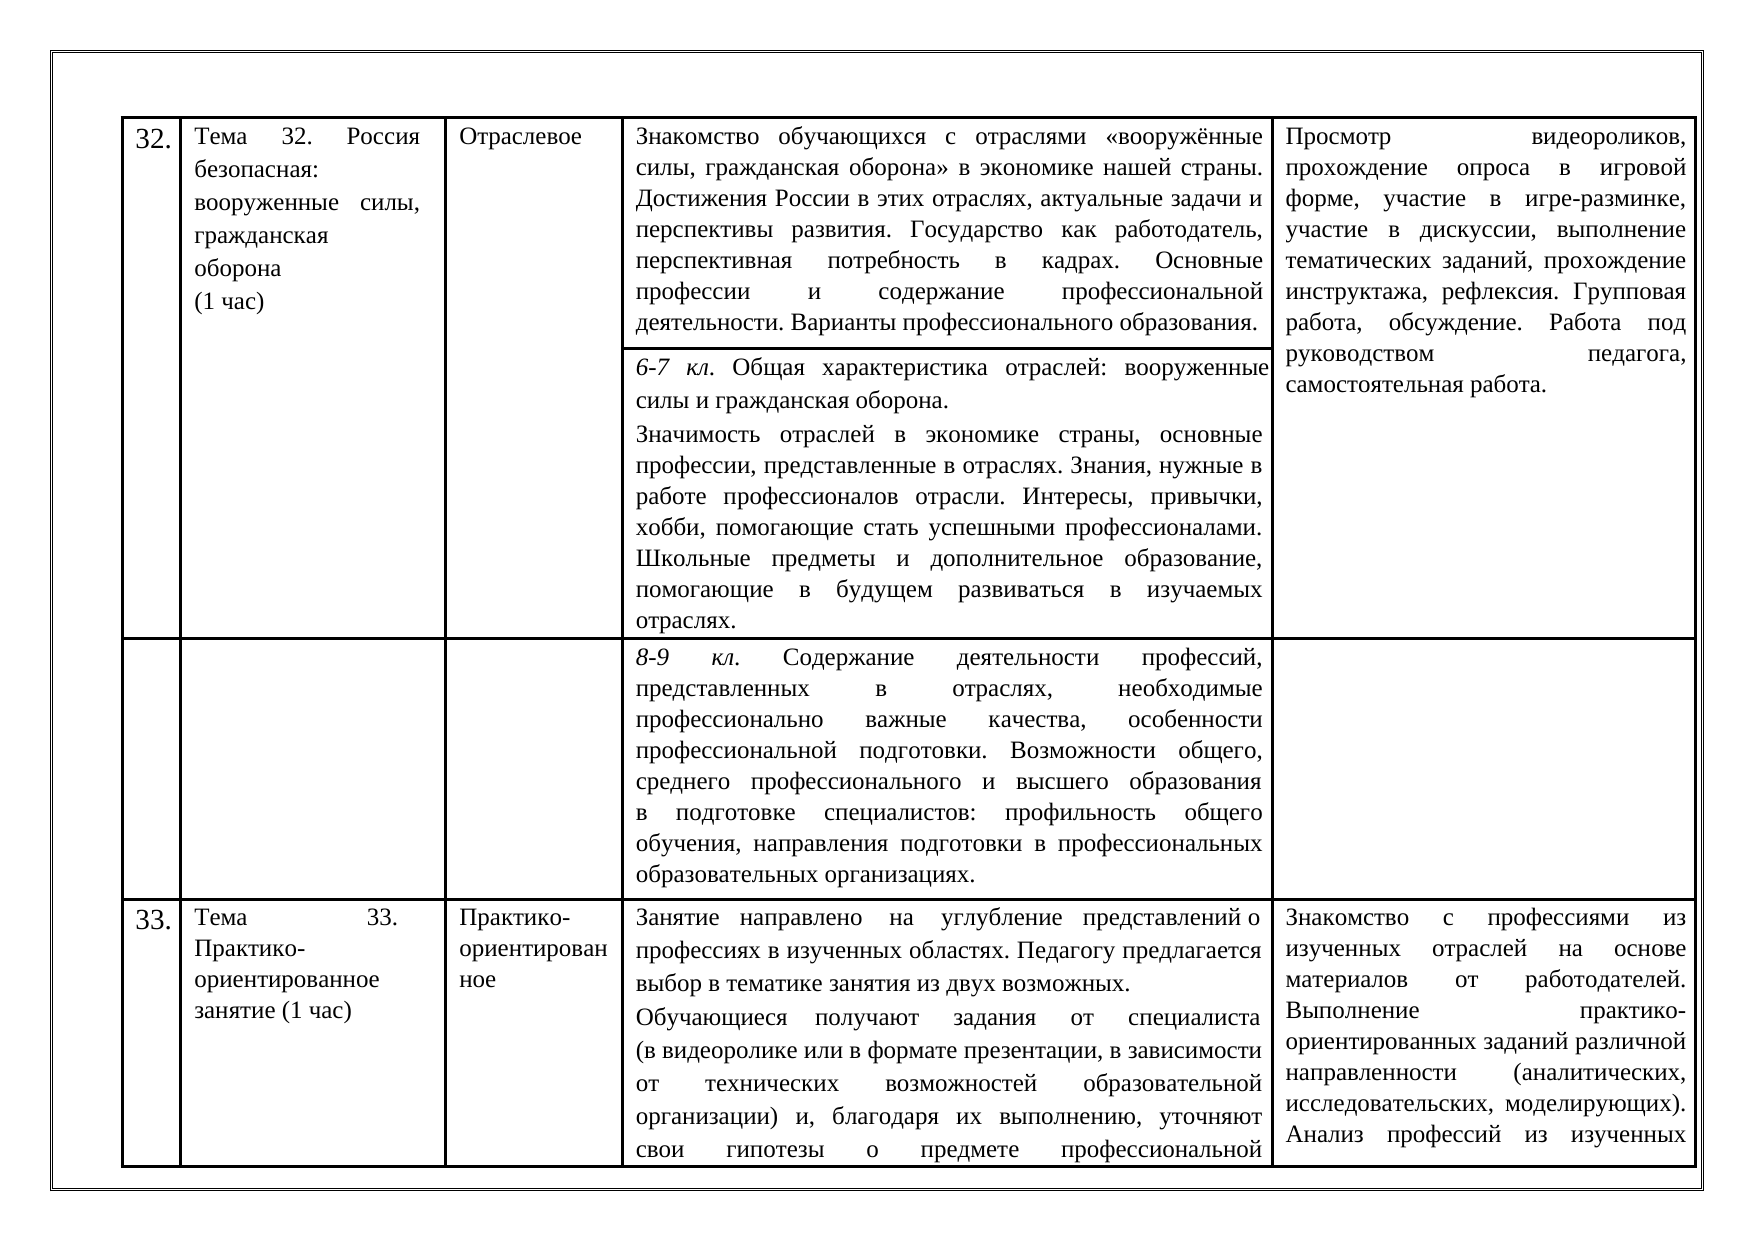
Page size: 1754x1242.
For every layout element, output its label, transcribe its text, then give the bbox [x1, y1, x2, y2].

table_cell [124, 640, 179, 897]
table_cell Отраслевое [447, 119, 621, 637]
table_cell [1274, 901, 1694, 1164]
table_cell [447, 640, 621, 897]
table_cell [447, 901, 621, 1164]
table_cell 6-7 кл. Общая характеристика отраслей: вооруженные силы и гражданская оборона. Значимость отраслей в экономике страны, основные профессии, представленные в отраслях. Знания, нужные в работе профессионалов отрасли. Интересы, привычки, хобби, помогающие стать успешными профессионалами. Школьные предметы и дополнительное образование, помогающие в будущем развиваться в изучаемых отраслях. [624, 350, 1271, 637]
table_cell [1274, 640, 1694, 897]
table_cell Знакомство обучающихся с отраслями «вооружённые силы, гражданская оборона» в экономике нашей страны. Достижения России в этих отраслях, актуальные задачи и перспективы развития. Государство как работодатель, перспективная потребность в кадрах. Основные профессии и содержание профессиональной деятельности. Варианты профессионального образования. [624, 119, 1271, 347]
table_cell [182, 640, 444, 897]
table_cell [624, 901, 1271, 1164]
table_cell 8-9 кл. Содержание деятельности профессий, представленных в отраслях, необходимые профессионально важные качества, особенности профессиональной подготовки. Возможности общего, среднего профессионального и высшего образования в подготовке специалистов: профильность общего обучения, направления подготовки в профессиональных образовательных организациях. [624, 640, 1271, 897]
table_cell 33. [124, 901, 179, 1164]
table_cell 32. [124, 119, 179, 637]
table_cell Просмотр видеороликов, прохождение опроса в игровой форме, участие в игре-разминке, участие в дискуссии, выполнение тематических заданий, прохождение инструктажа, рефлексия. Групповая работа, обсуждение. Работа под руководством педагога, самостоятельная работа. [1274, 119, 1694, 637]
table_cell Тема 32. Россия безопасная: вооруженные силы, гражданская оборона (1 час) [182, 119, 444, 637]
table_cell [182, 901, 444, 1164]
